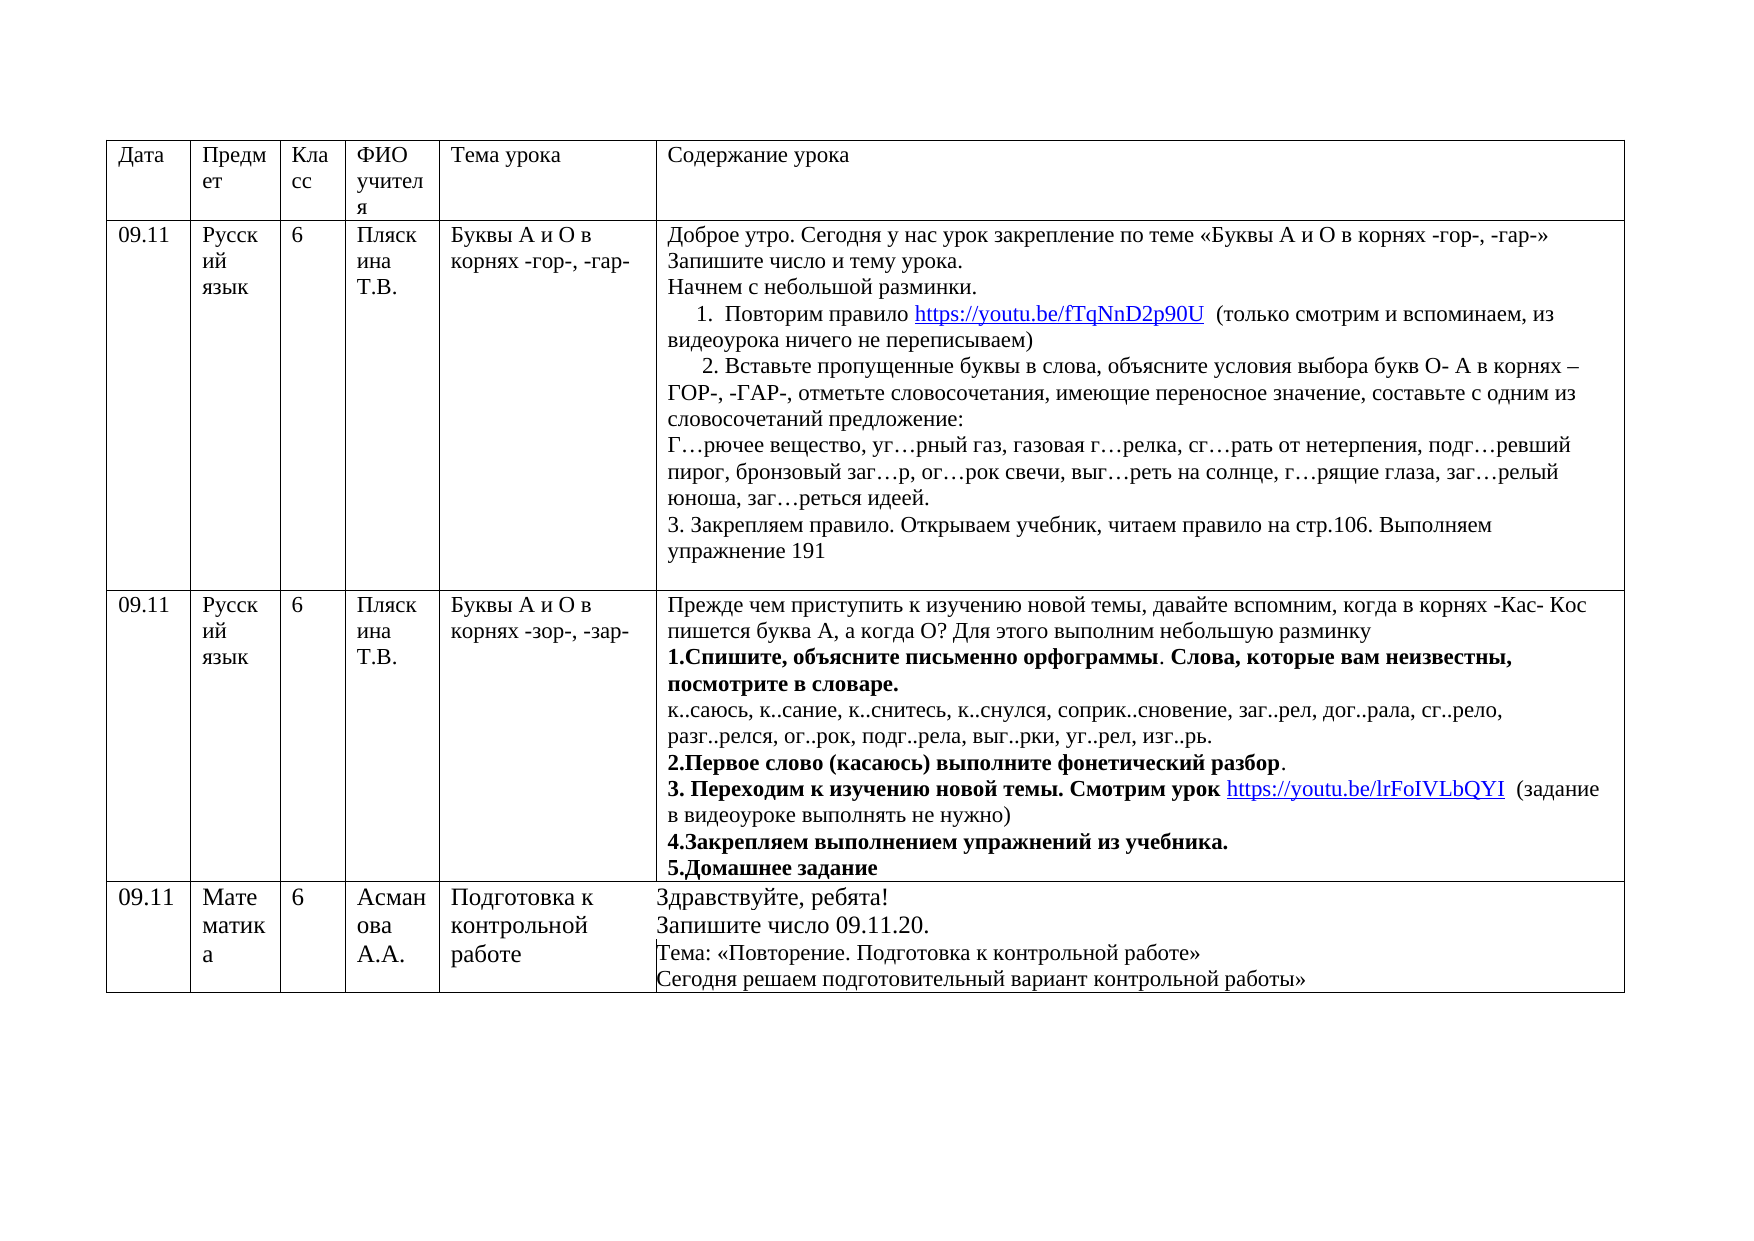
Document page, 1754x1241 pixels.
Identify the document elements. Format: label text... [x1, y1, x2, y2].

table_cell Пляскина Т.В. [346, 591, 439, 881]
table_cell 6 [281, 882, 345, 992]
table_header Тема урока [440, 141, 656, 220]
table_cell 6 [281, 221, 345, 590]
table_cell 6 [281, 591, 345, 881]
table_header Класс [281, 141, 345, 220]
table_cell Пляскина Т.В. [346, 221, 439, 590]
table_cell 09.11 [107, 882, 190, 992]
table_cell Прежде чем приступить к изучению новой темы, давайте вспомним, когда в корнях -Кас- Кос пишется буква А, а когда О? Для этого выполним небольшую разминку 1.Спишите, объясните письменно орфограммы. Слова, которые вам неизвестны, посмотрите в словаре. к..саюсь, к..сание, к..снитесь, к..снулся, соприк..сновение, заг..рел, дог..рала, сг..рело, разг..релся, ог..рок, подг..рела, выг..рки, уг..рел, изг..рь. 2.Первое слово (касаюсь) выполните фонетический разбор. 3. Переходим к изучению новой темы. Смотрим урок https://youtu.be/lrFoIVLbQYI (задание в видеоуроке выполнять не нужно) 4.Закрепляем выполнением упражнений из учебника. 5.Домашнее задание [657, 591, 1624, 881]
table_cell Буквы А и О в корнях -зор-, -зар- [440, 591, 656, 881]
table_cell Асманова А.А. [346, 882, 439, 992]
table_header Предмет [191, 141, 280, 220]
table_header Дата [107, 141, 190, 220]
table_cell Буквы А и О в корнях -гор-, -гар- [440, 221, 656, 590]
table_cell 09.11 [107, 221, 190, 590]
table_cell 09.11 [107, 591, 190, 881]
table_cell Математика [191, 882, 280, 992]
table_cell Русский язык [191, 591, 280, 881]
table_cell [657, 882, 1624, 992]
table_header ФИО учителя [346, 141, 439, 220]
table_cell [440, 882, 656, 992]
table_cell Русский язык [191, 221, 280, 590]
table_cell Доброе утро. Сегодня у нас урок закрепление по теме «Буквы А и О в корнях -гор-, -гар-» Запишите число и тему урока. Начнем с небольшой разминки. 1. Повторим правило https://youtu.be/fTqNnD2p90U (только смотрим и вспоминаем, из видеоурока ничего не переписываем) 2. Вставьте пропущенные буквы в слова, объясните условия выбора букв О- А в корнях –ГОР-, -ГАР-, отметьте словосочетания, имеющие переносное значение, составьте с одним из словосочетаний предложение: Г…рючее вещество, уг…рный газ, газовая г…релка, сг…рать от нетерпения, подг…ревший пирог, бронзовый заг…р, ог…рок свечи, выг…реть на солнце, г…рящие глаза, заг…релый юноша, заг…реться идеей. 3. Закрепляем правило. Открываем учебник, читаем правило на стр.106. Выполняем упражнение 191 [657, 221, 1624, 590]
table_header Содержание урока [657, 141, 1624, 220]
